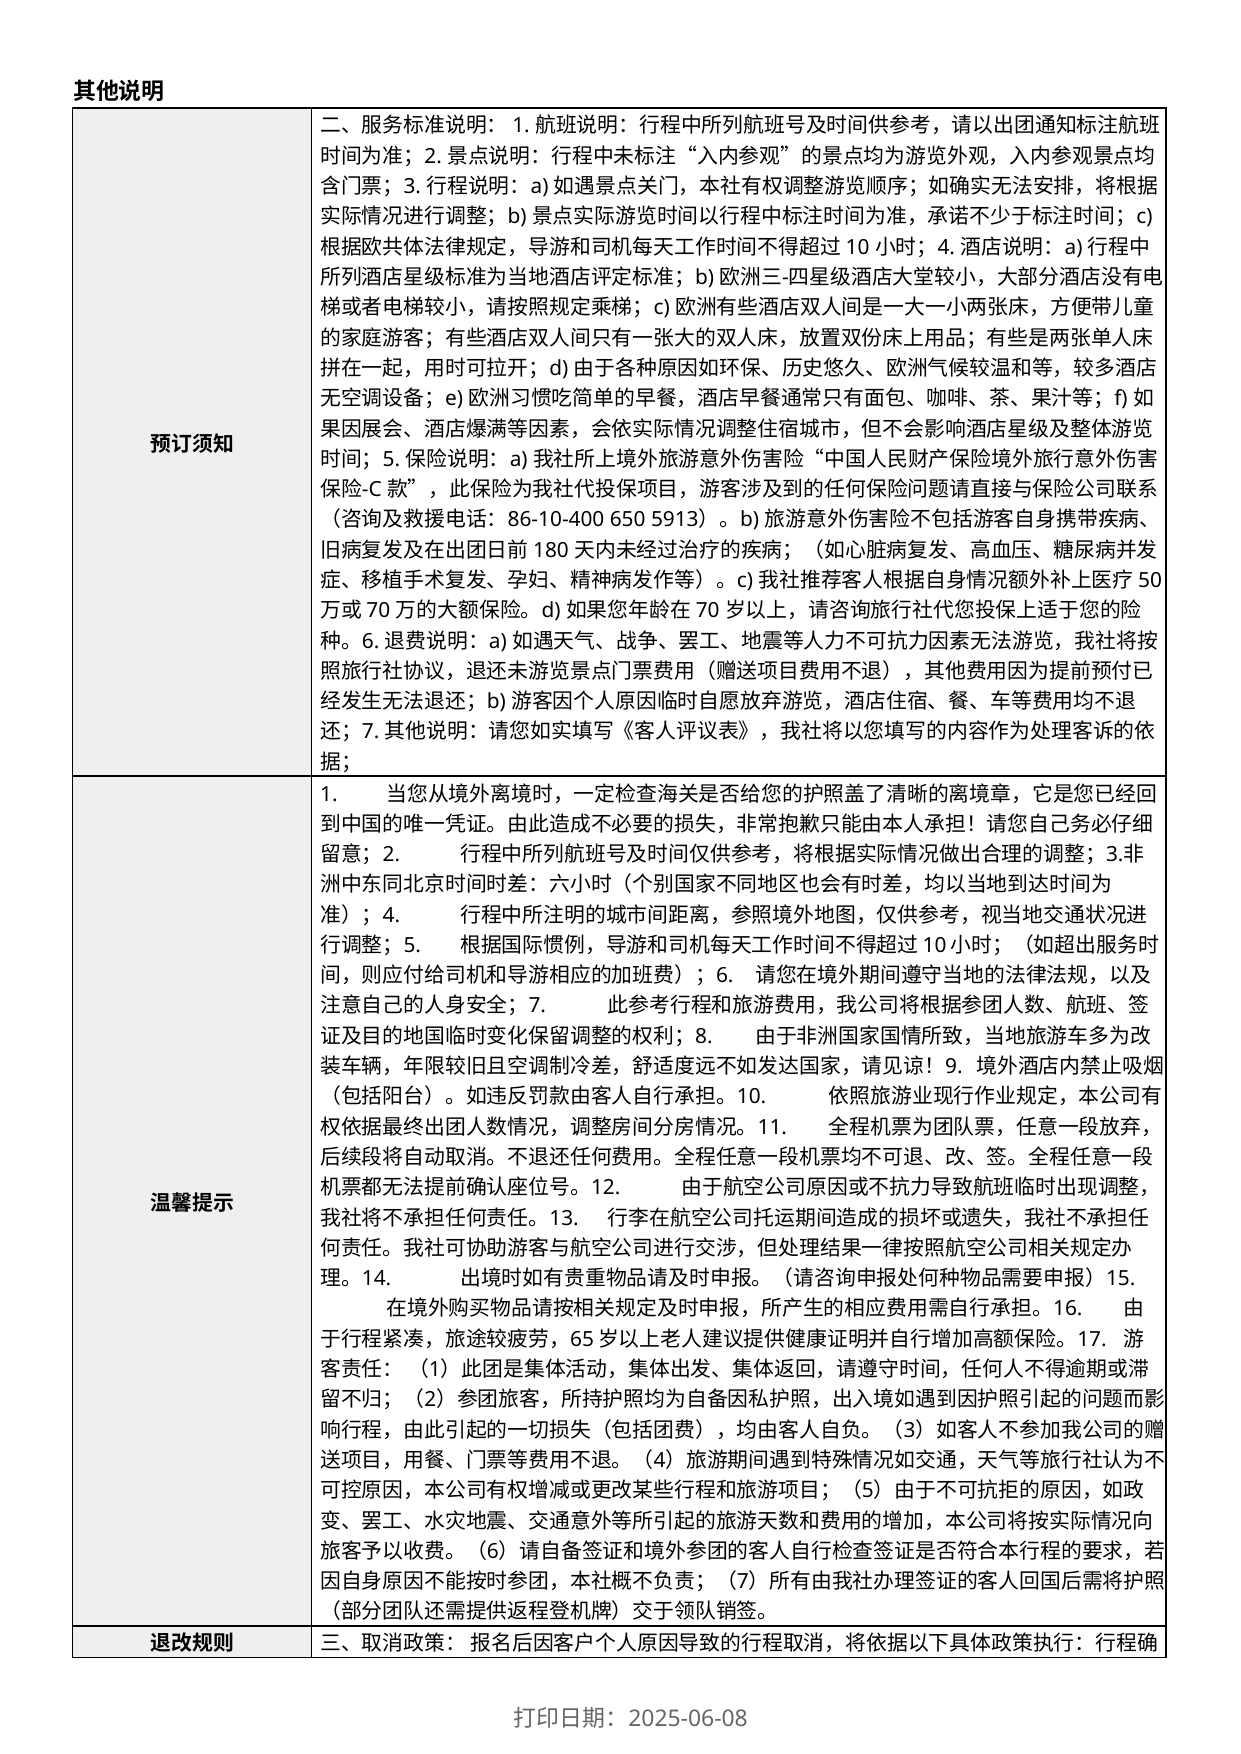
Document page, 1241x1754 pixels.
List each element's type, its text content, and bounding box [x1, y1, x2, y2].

text 其他说明 [73, 73, 1167, 106]
table_header 二、服务标准说明： [312, 109, 1165, 775]
table_cell 三、取消政策： [312, 1627, 1165, 1657]
table_cell 温馨提示 [73, 777, 311, 1625]
table_cell 退改规则 [73, 1627, 311, 1657]
table_header 预订须知 [73, 109, 311, 775]
table_cell 1. 当您从境外离境时，一定检查海关是否给您的护照盖了清晰的离境章，它是您已经回到中国的唯一凭证。由此造成不必要的损失，非常抱歉只能由本人承担！请您自己务必仔细留意； [312, 777, 1165, 1625]
